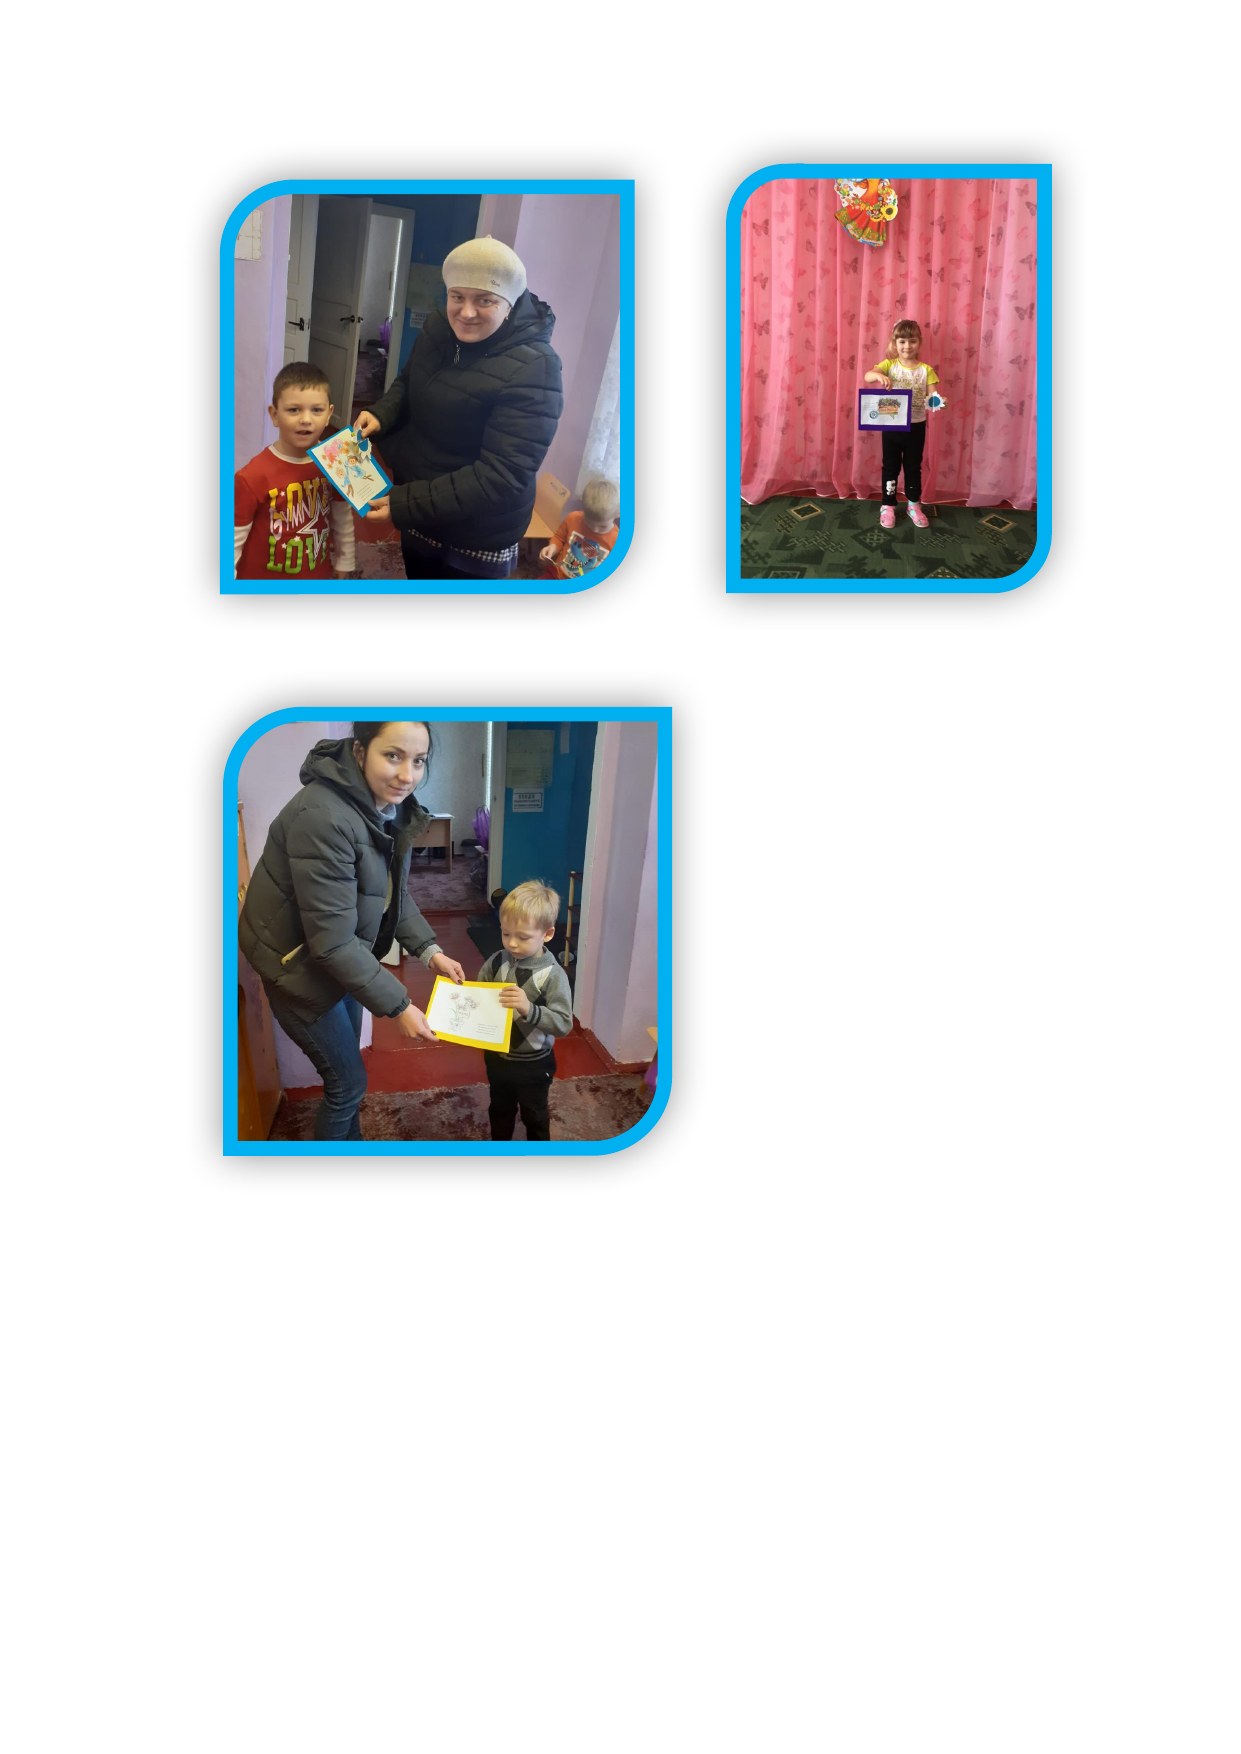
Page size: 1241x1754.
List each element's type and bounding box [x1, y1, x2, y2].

picture [235, 195, 619, 579]
picture [238, 722, 657, 1140]
picture [741, 179, 1036, 578]
